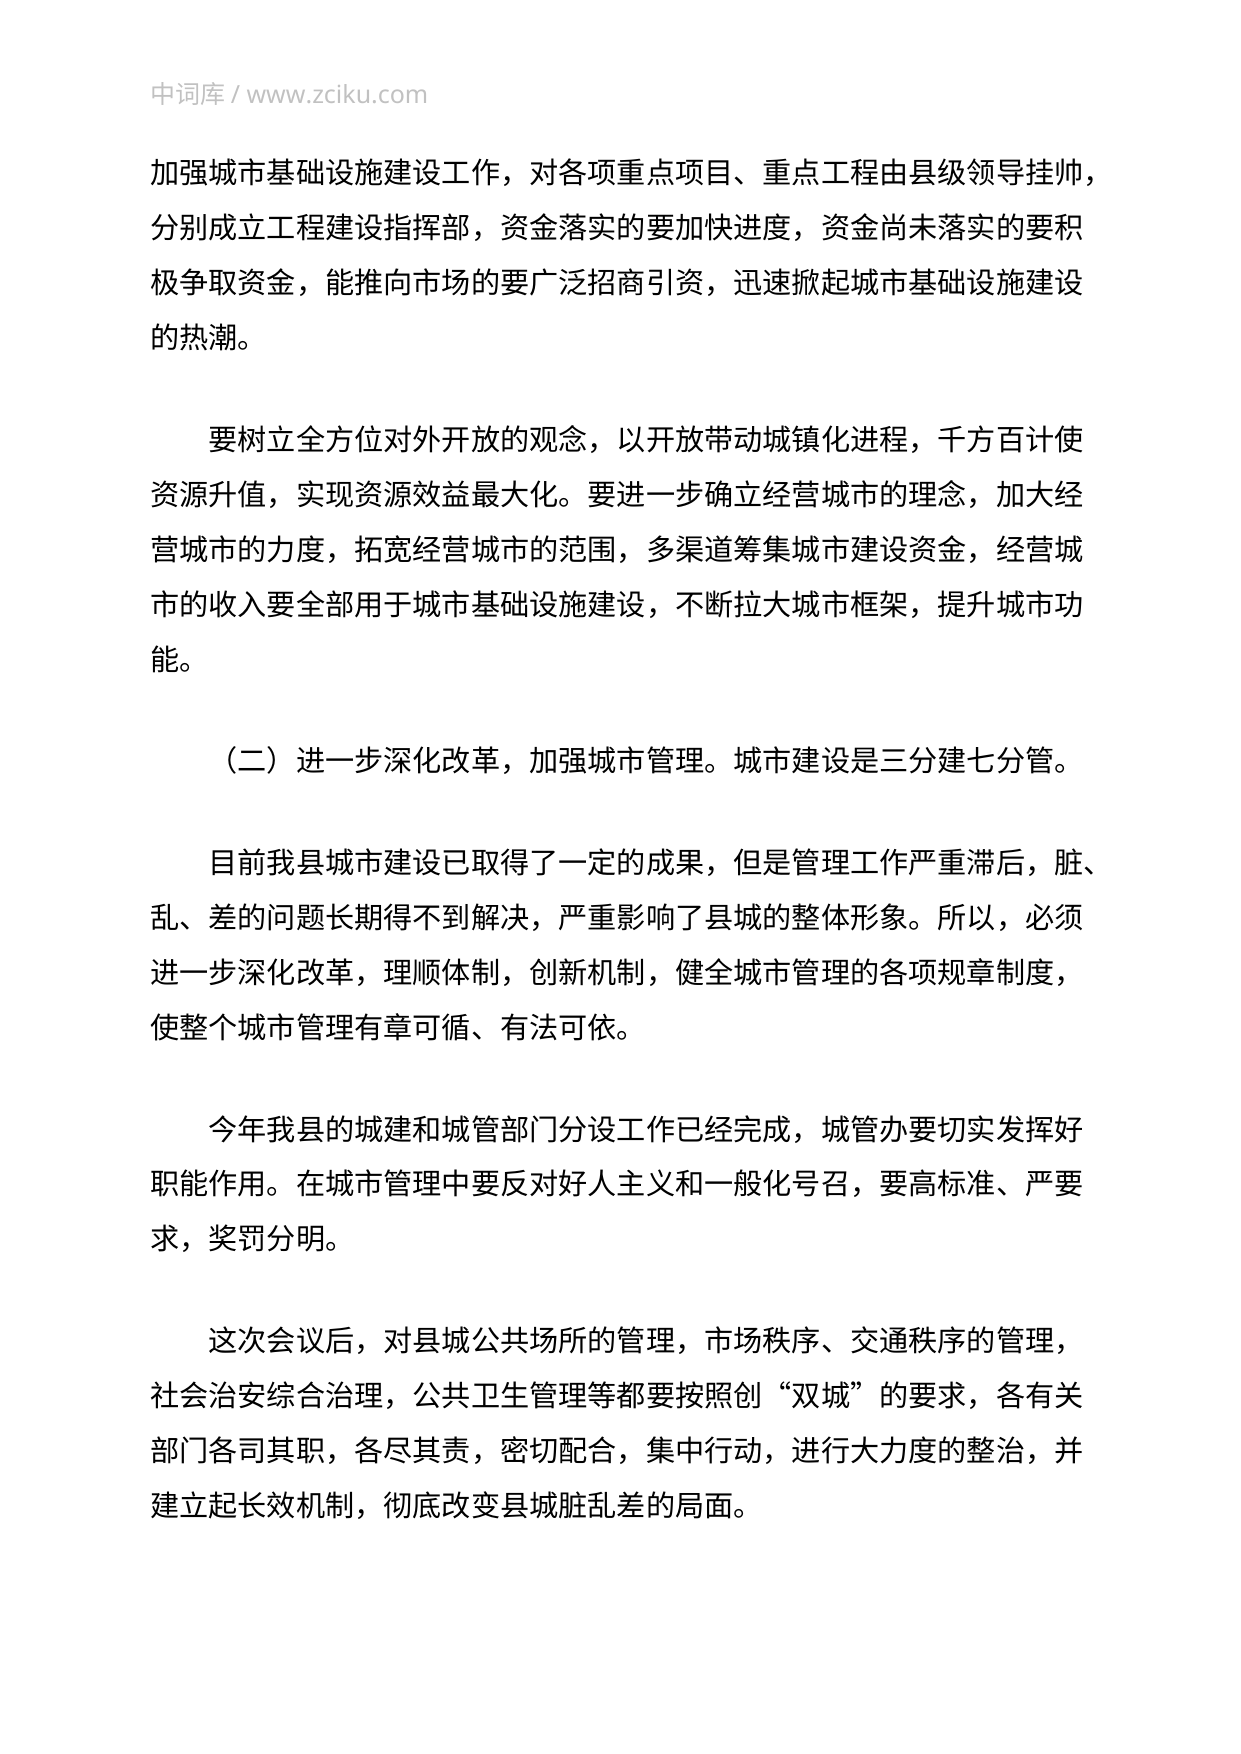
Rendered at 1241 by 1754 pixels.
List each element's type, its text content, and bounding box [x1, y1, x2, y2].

text 这次会议后，对县城公共场所的管理，市场秩序、交通秩序的管理，社会治安综合治理，公共卫生管理等都要按照创“双城”的要求，各有关部门各司其职，各尽其责，密切配合，集中行动，进行大力度的整治，并建立起长效机制，彻底改变县城脏乱差的局面。 [150, 1318, 1090, 1524]
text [150, 150, 1090, 357]
text 今年我县的城建和城管部门分设工作已经完成，城管办要切实发挥好职能作用。在城市管理中要反对好人主义和一般化号召，要高标准、严要求，奖罚分明。 [150, 1106, 1090, 1258]
text 要树立全方位对外开放的观念，以开放带动城镇化进程，千方百计使资源升值，实现资源效益最大化。要进一步确立经营城市的理念，加大经营城市的力度，拓宽经营城市的范围，多渠道筹集城市建设资金，经营城市的收入要全部用于城市基础设施建设，不断拉大城市框架，提升城市功能。 [150, 416, 1090, 678]
text （二）进一步深化改革，加强城市管理。城市建设是三分建七分管。 [150, 738, 1090, 780]
text 目前我县城市建设已取得了一定的成果，但是管理工作严重滞后，脏、乱、差的问题长期得不到解决，严重影响了县城的整体形象。所以，必须进一步深化改革，理顺体制，创新机制，健全城市管理的各项规章制度，使整个城市管理有章可循、有法可依。 [150, 839, 1090, 1047]
